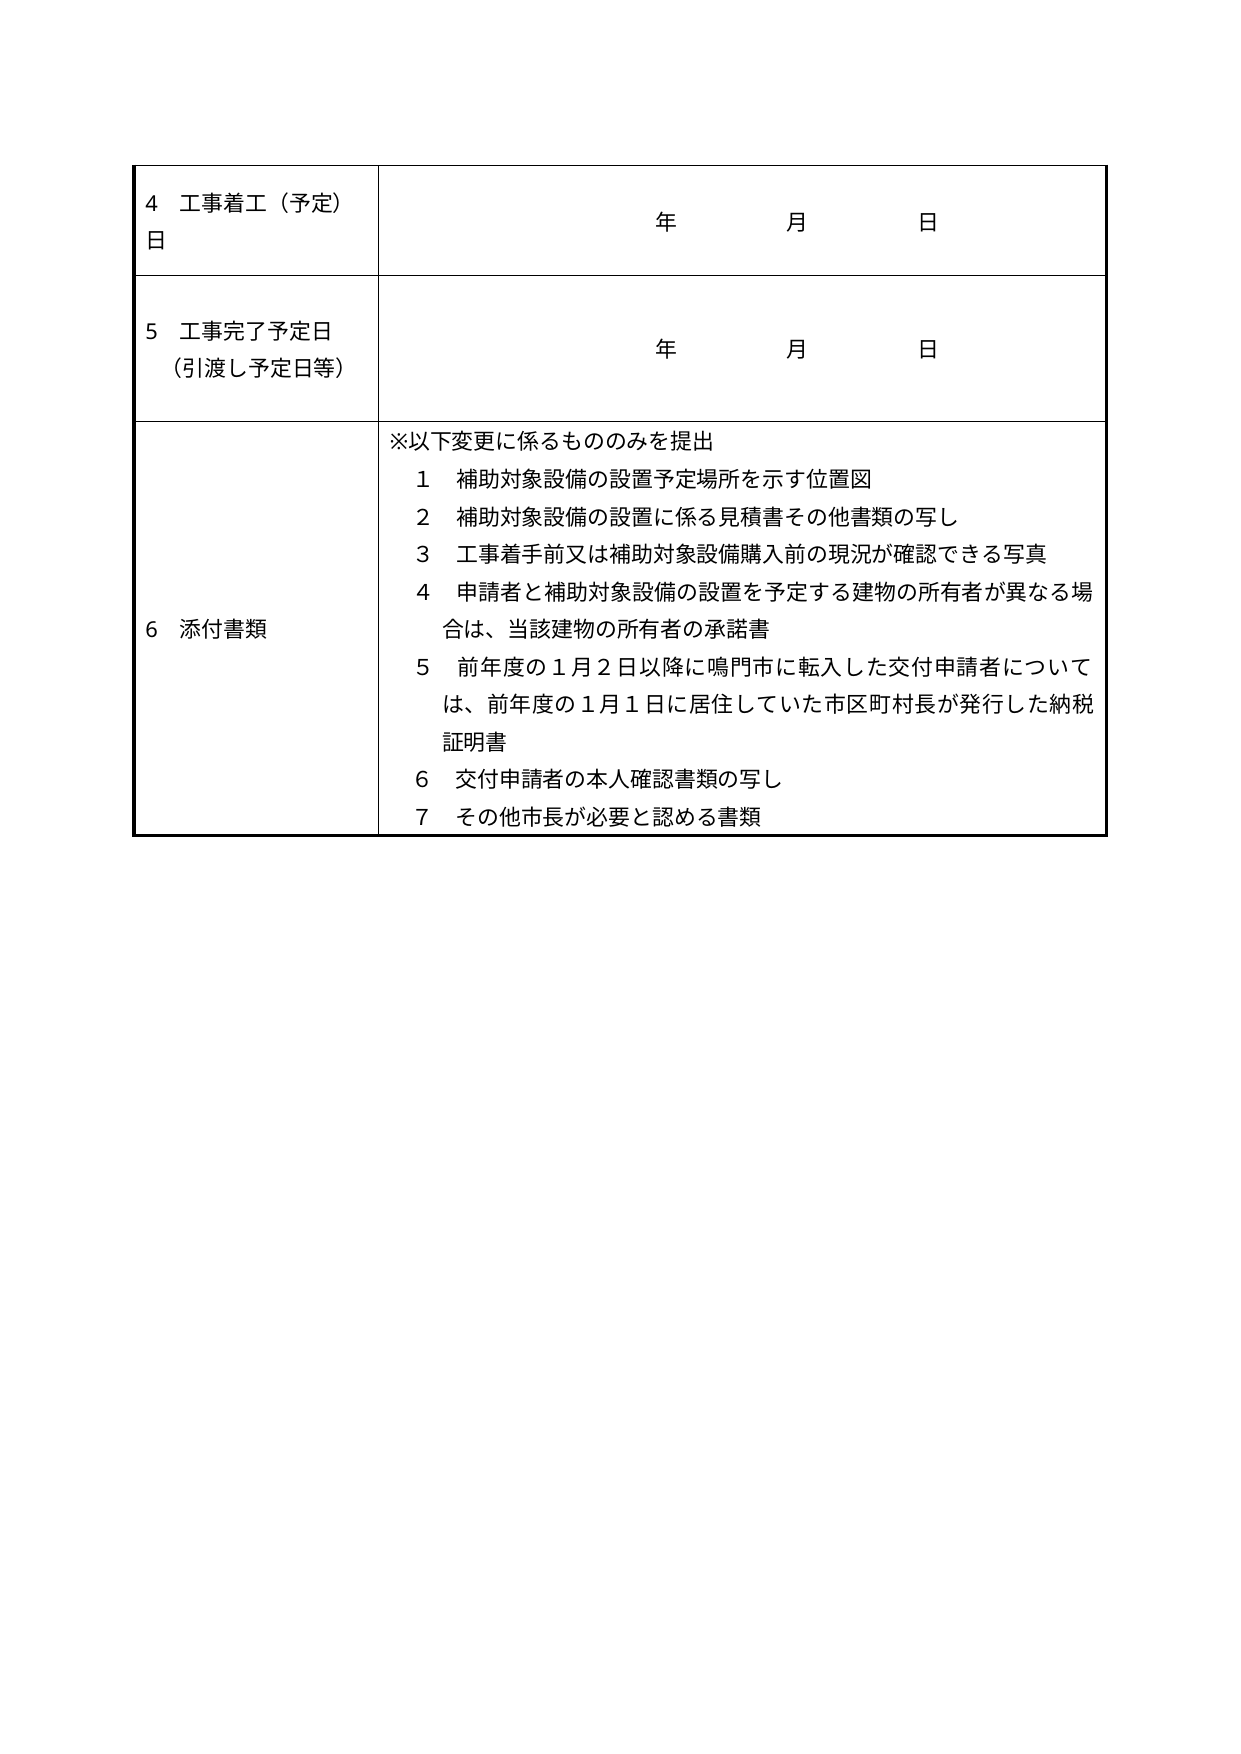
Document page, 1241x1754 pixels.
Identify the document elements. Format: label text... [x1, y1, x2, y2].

table_cell 6 添付書類 [136, 422, 378, 834]
table_cell 年 月 日 [379, 276, 1105, 421]
table_cell 4 工事着工（予定）日 [136, 166, 378, 275]
table_cell 年 月 日 [379, 166, 1105, 275]
table_cell 5 工事完了予定日 （引渡し予定日等） [136, 276, 378, 421]
table_cell ※以下変更に係るもののみを提出 １ 補助対象設備の設置予定場所を示す位置図 ２ 補助対象設備の設置に係る見積書その他書類の写し ３ 工事着手前又は補助対象設備購入前の現況が確認できる写真 ４ 申請者と補助対象設備の設置を予定する建物の所有者が異なる場合は、当該建物の所有者の承諾書 ５ 前年度の１月２日以降に鳴門市に転入した交付申請者については、前年度の１月１日に居住していた市区町村長が発行した納税証明書 ６ 交付申請者の本人確認書類の写し ７ その他市長が必要と認める書類 [379, 422, 1105, 834]
